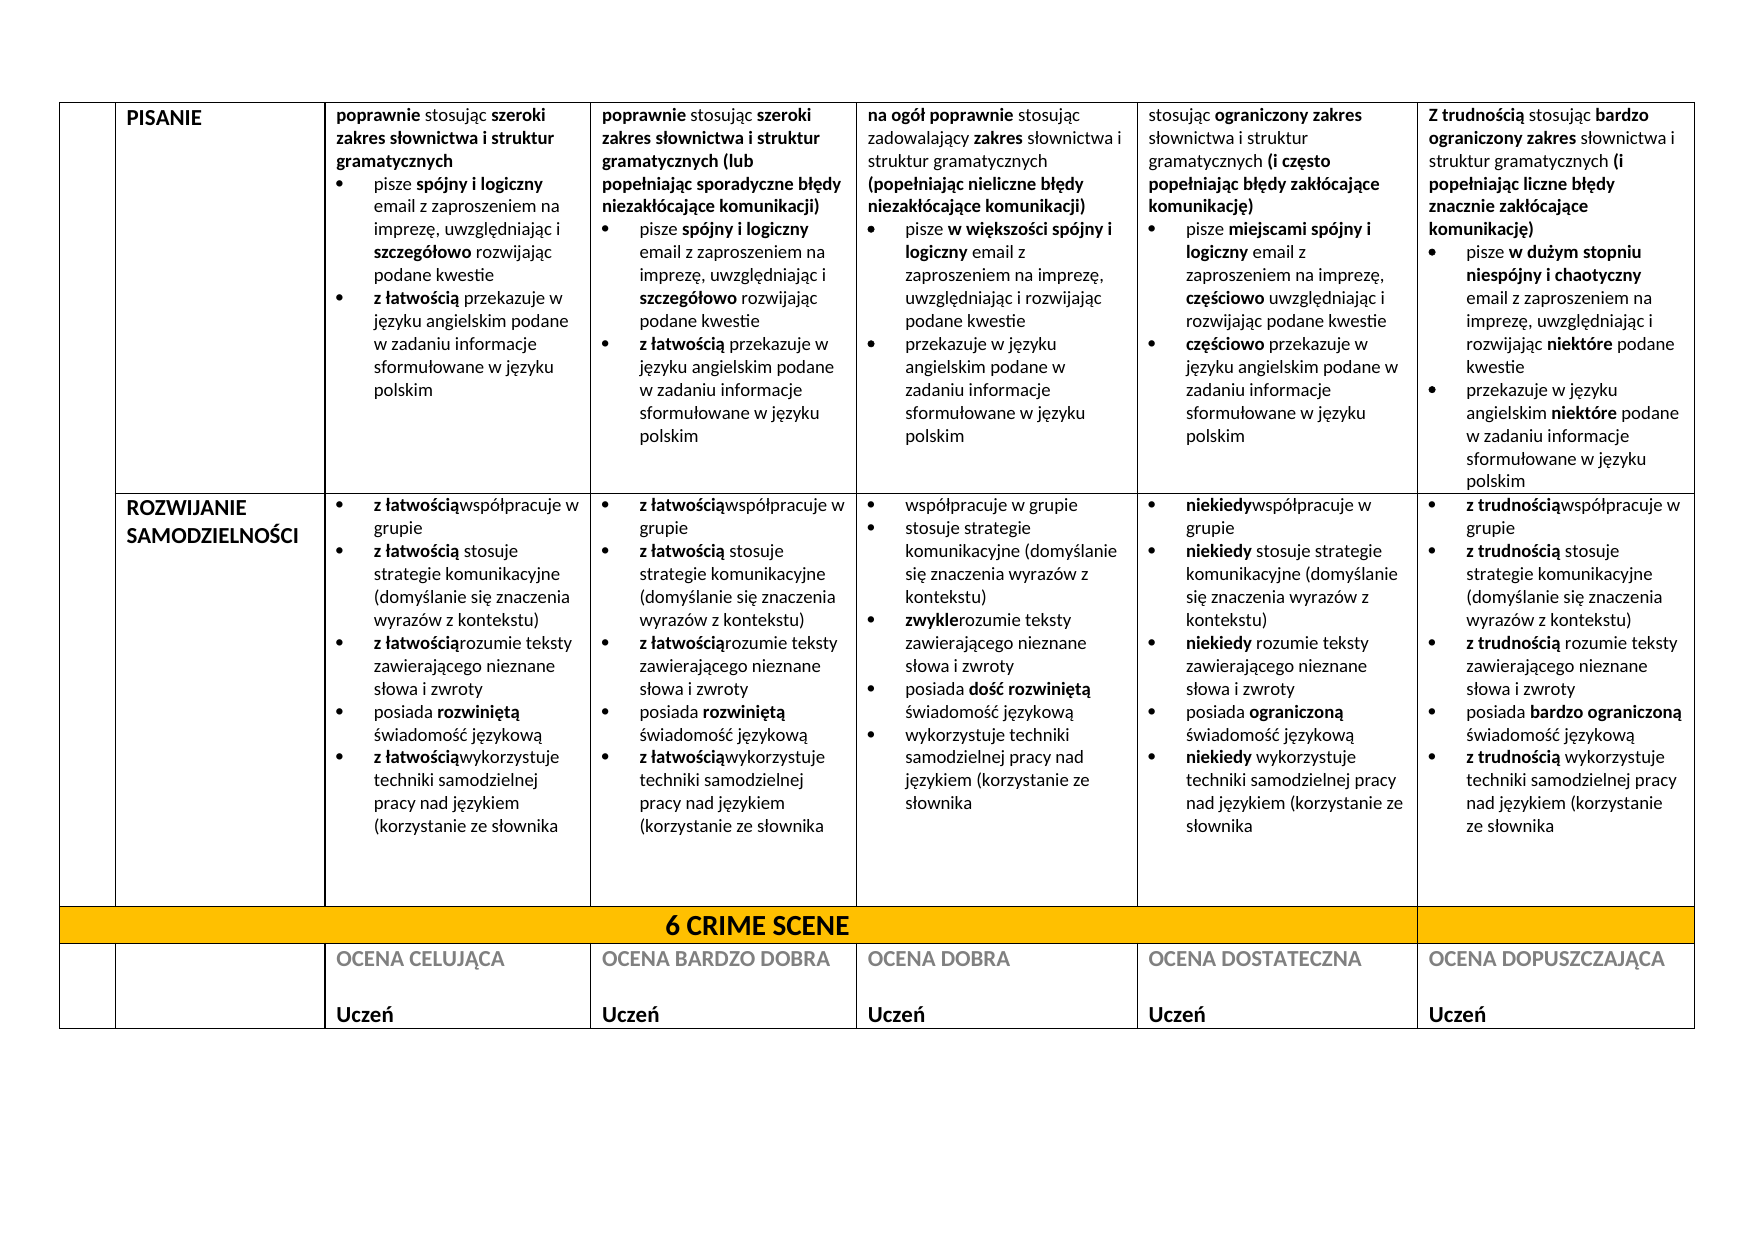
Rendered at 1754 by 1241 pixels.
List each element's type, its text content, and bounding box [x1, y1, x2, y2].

table_cell OCENA DOSTATECZNA Uczeń [1138, 944, 1417, 1028]
table_cell poprawnie stosując szeroki zakres słownictwa i struktur gramatycznych (lub popełniając sporadyczne błędy niezakłócające komunikacji) pisze spójny i logiczny email z zaproszeniem na imprezę, uwzględniając i szczegółowo rozwijając podane kwestie z łatwością przekazuje w języku angielskim podane w zadaniu informacje sformułowane w języku polskim [591, 103, 856, 492]
table_cell poprawnie stosując szeroki zakres słownictwa i struktur gramatycznych pisze spójny i logiczny email z zaproszeniem na imprezę, uwzględniając i szczegółowo rozwijając podane kwestie z łatwością przekazuje w języku angielskim podane w zadaniu informacje sformułowane w języku polskim [326, 103, 590, 492]
table_cell OCENA CELUJĄCA Uczeń [326, 944, 590, 1028]
table_cell OCENA BARDZO DOBRA Uczeń [591, 944, 856, 1028]
table_cell niekiedywspółpracuje w grupie niekiedy stosuje strategie komunikacyjne (domyślanie się znaczenia wyrazów z kontekstu) niekiedy rozumie teksty zawierającego nieznane słowa i zwroty posiada ograniczoną świadomość językową niekiedy wykorzystuje techniki samodzielnej pracy nad językiem (korzystanie ze słownika [1138, 494, 1417, 906]
table_cell PISANIE [116, 103, 324, 492]
table_cell z trudnościąwspółpracuje w grupie z trudnością stosuje strategie komunikacyjne (domyślanie się znaczenia wyrazów z kontekstu) z trudnością rozumie teksty zawierającego nieznane słowa i zwroty posiada bardzo ograniczoną świadomość językową z trudnością wykorzystuje techniki samodzielnej pracy nad językiem (korzystanie ze słownika [1418, 494, 1694, 906]
table_cell Z trudnością stosując bardzo ograniczony zakres słownictwa i struktur gramatycznych (i popełniając liczne błędy znacznie zakłócające komunikację) pisze w dużym stopniu niespójny i chaotyczny email z zaproszeniem na imprezę, uwzględniając i rozwijając niektóre podane kwestie przekazuje w języku angielskim niektóre podane w zadaniu informacje sformułowane w języku polskim [1418, 103, 1694, 492]
table_cell 6 CRIME SCENE [60, 907, 1417, 943]
table_cell [116, 944, 324, 1028]
table_cell na ogół poprawnie stosując zadowalający zakres słownictwa i struktur gramatycznych (popełniając nieliczne błędy niezakłócające komunikacji) pisze w większości spójny i logiczny email z zaproszeniem na imprezę, uwzględniając i rozwijając podane kwestie przekazuje w języku angielskim podane w zadaniu informacje sformułowane w języku polskim [857, 103, 1137, 492]
table_cell OCENA DOPUSZCZAJĄCA Uczeń [1418, 944, 1694, 1028]
table_cell z łatwościąwspółpracuje w grupie z łatwością stosuje strategie komunikacyjne (domyślanie się znaczenia wyrazów z kontekstu) z łatwościąrozumie teksty zawierającego nieznane słowa i zwroty posiada rozwiniętą świadomość językową z łatwościąwykorzystuje techniki samodzielnej pracy nad językiem (korzystanie ze słownika [326, 494, 590, 906]
table_cell ROZWIJANIE SAMODZIELNOŚCI [116, 494, 324, 906]
table_cell [60, 944, 115, 1028]
table_cell [1418, 907, 1694, 943]
table_cell współpracuje w grupie stosuje strategie komunikacyjne (domyślanie się znaczenia wyrazów z kontekstu) zwyklerozumie teksty zawierającego nieznane słowa i zwroty posiada dość rozwiniętą świadomość językową wykorzystuje techniki samodzielnej pracy nad językiem (korzystanie ze słownika [857, 494, 1137, 906]
table_cell stosując ograniczony zakres słownictwa i struktur gramatycznych (i często popełniając błędy zakłócające komunikację) pisze miejscami spójny i logiczny email z zaproszeniem na imprezę, częściowo uwzględniając i rozwijając podane kwestie częściowo przekazuje w języku angielskim podane w zadaniu informacje sformułowane w języku polskim [1138, 103, 1417, 492]
table_cell z łatwościąwspółpracuje w grupie z łatwością stosuje strategie komunikacyjne (domyślanie się znaczenia wyrazów z kontekstu) z łatwościąrozumie teksty zawierającego nieznane słowa i zwroty posiada rozwiniętą świadomość językową z łatwościąwykorzystuje techniki samodzielnej pracy nad językiem (korzystanie ze słownika [591, 494, 856, 906]
table_cell OCENA DOBRA Uczeń [857, 944, 1137, 1028]
